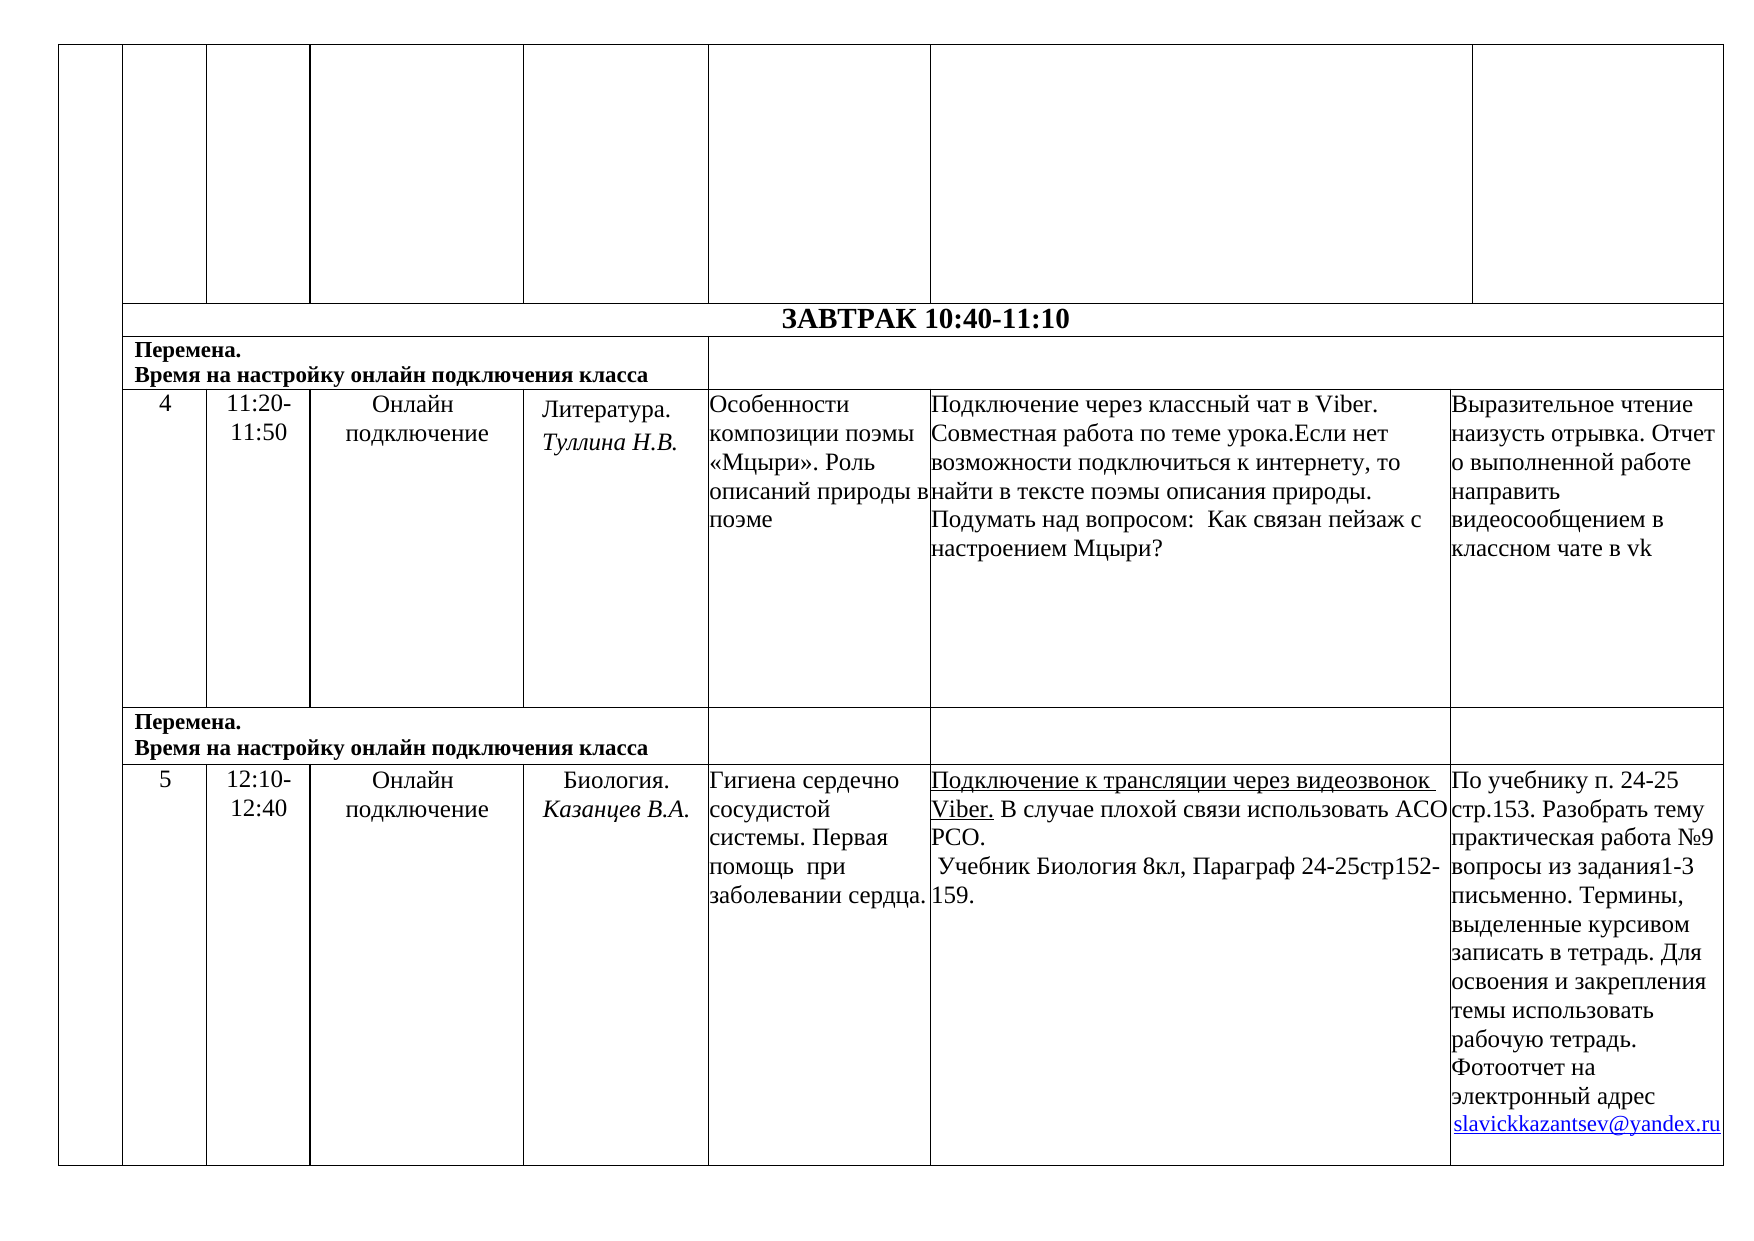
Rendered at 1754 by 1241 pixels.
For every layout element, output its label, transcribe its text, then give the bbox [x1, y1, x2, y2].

table_cell Особенности композиции поэмы «Мцыри». Роль описаний природы в поэме [709, 390, 930, 707]
table_cell Перемена. Время на настройку онлайн подключения класса [123, 337, 708, 388]
table_cell 11:20- 11:50 [207, 390, 309, 707]
table_cell Перемена. Время на настройку онлайн подключения класса [123, 708, 708, 764]
table_cell [709, 337, 1723, 388]
table_header [59, 45, 122, 1165]
table_header [1473, 45, 1723, 302]
table_cell [709, 708, 930, 764]
table_cell Онлайн подключение [311, 390, 523, 707]
table_header [524, 45, 708, 302]
table_cell Выразительное чтение наизусть отрывка. Отчет о выполненной работе направить видеосообщением в классном чате в vk [1451, 390, 1723, 707]
table_header [123, 45, 206, 302]
table_cell [931, 708, 1450, 764]
table_cell Подключение через классный чат в Viber. Совместная работа по теме урока.Если нет возможности подключиться к интернету, то найти в тексте поэмы описания природы. Подумать над вопросом: Как связан пейзаж с настроением Мцыри? [931, 390, 1450, 707]
table_cell Подключение к трансляции через видеозвонок Viber. В случае плохой связи использовать АСО РСО. Учебник Биология 8кл, Параграф 24-25стр152-159. [931, 765, 1450, 1165]
table_header [931, 45, 1472, 302]
table_cell По учебнику п. 24-25 стр.153. Разобрать тему практическая работа №9 вопросы из задания1-3 письменно. Термины, выделенные курсивом записать в тетрадь. Для освоения и закрепления темы использовать рабочую тетрадь. Фотоотчет на электронный адрес slavickkazantsev@yandex.ru [1451, 765, 1723, 1165]
table_cell Гигиена сердечно сосудистой системы. Первая помощь при заболевании сердца. [709, 765, 930, 1165]
table_header [709, 45, 930, 302]
table_cell Онлайн подключение [311, 765, 523, 1165]
table_header [311, 45, 523, 302]
table_cell 4 [123, 390, 206, 707]
table_cell 12:10- 12:40 [207, 765, 309, 1165]
table_cell [1451, 708, 1723, 764]
table_cell ЗАВТРАК 10:40-11:10 [123, 304, 1723, 336]
table_cell Биология. Казанцев В.А. [524, 765, 708, 1165]
table_cell Литература. Туллина Н.В. [524, 390, 708, 707]
table_cell 5 [123, 765, 206, 1165]
table_header [207, 45, 309, 302]
